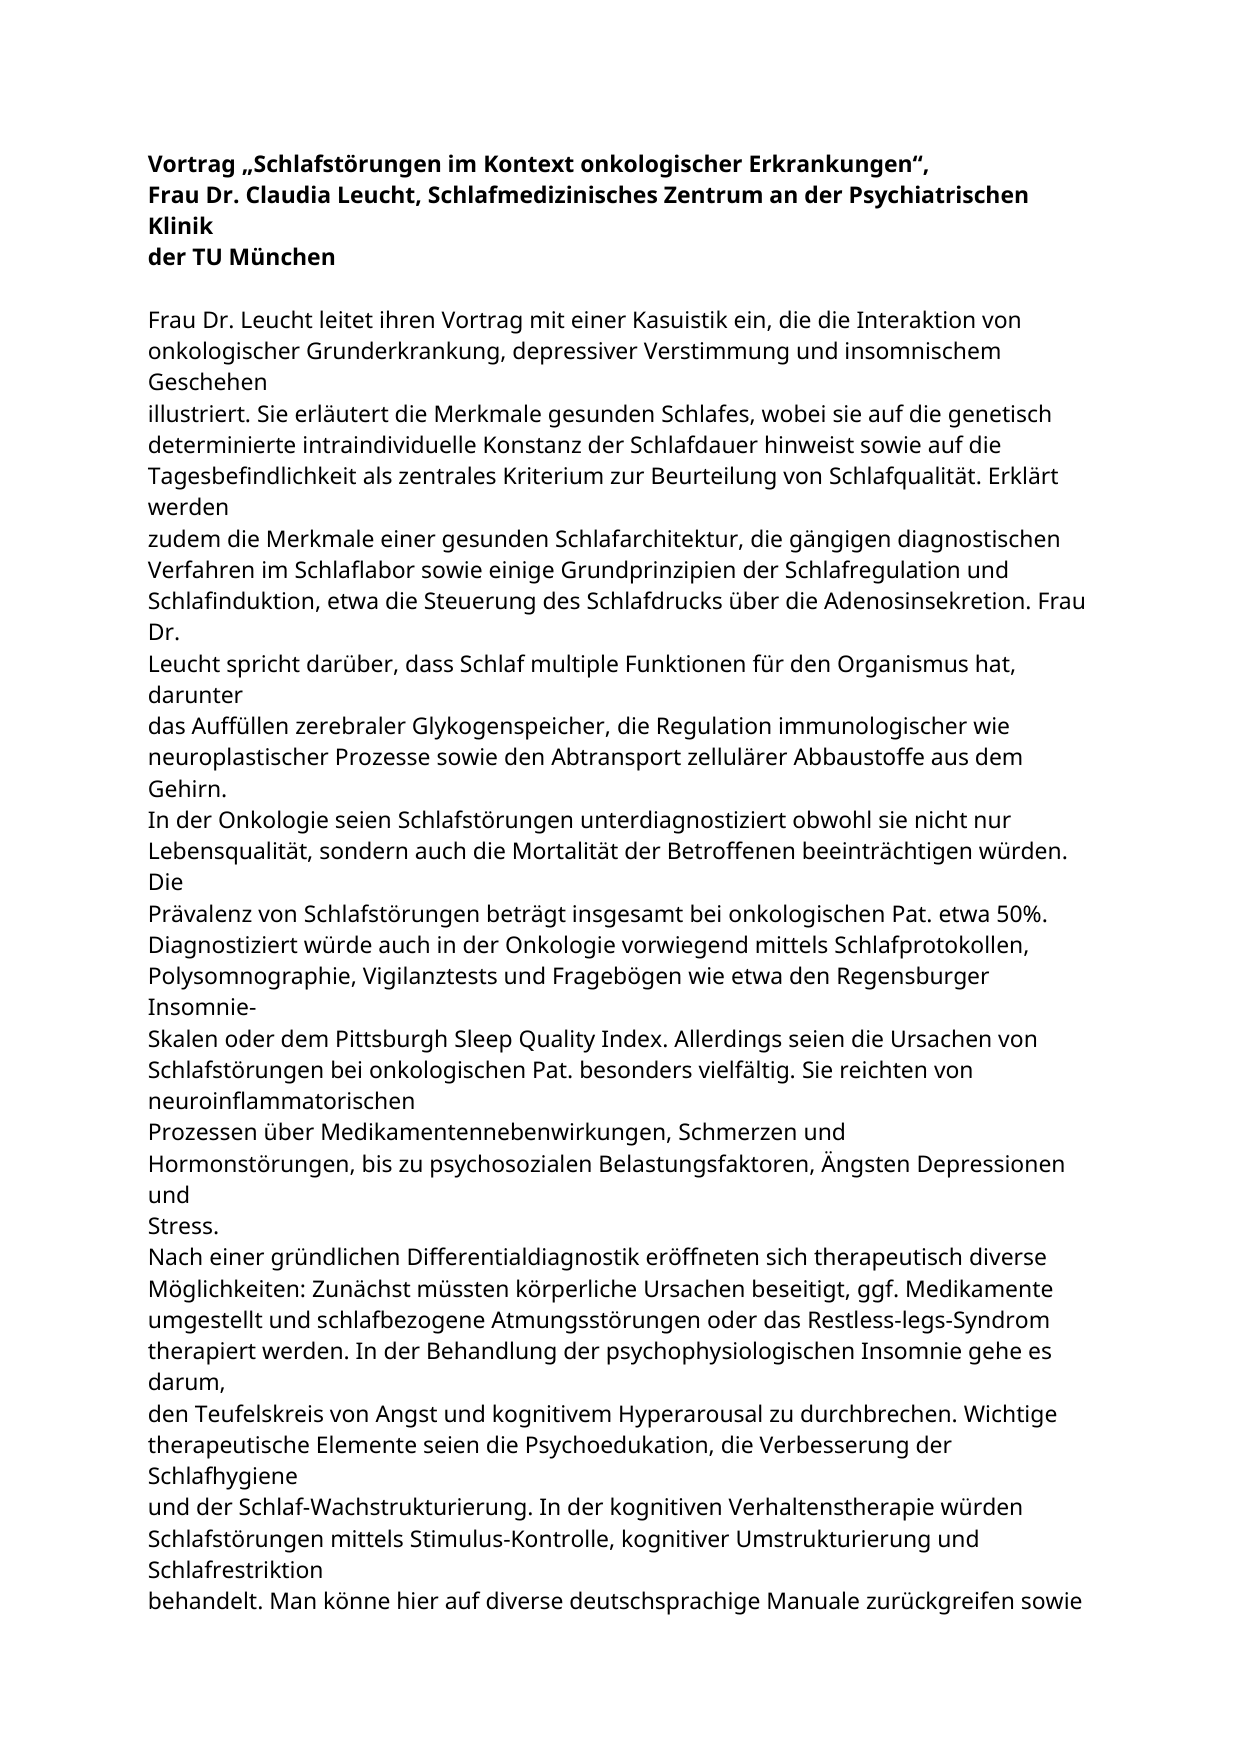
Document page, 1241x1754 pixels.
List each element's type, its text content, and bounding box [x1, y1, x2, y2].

text Schlafstörungen bei onkologischen Pat. besonders vielfältig. Sie reichten von neuroinflammatorischen [148, 1054, 1093, 1116]
text Leucht spricht darüber, dass Schlaf multiple Funktionen für den Organismus hat, darunter [148, 648, 1093, 710]
text illustriert. Sie erläutert die Merkmale gesunden Schlafes, wobei sie auf die genetisch [148, 398, 1093, 429]
text Verfahren im Schlaflabor sowie einige Grundprinzipien der Schlafregulation und [148, 554, 1093, 585]
text behandelt. Man könne hier auf diverse deutschsprachige Manuale zurückgreifen sowie [148, 1585, 1093, 1616]
text neuroplastischer Prozesse sowie den Abtransport zellulärer Abbaustoffe aus dem Gehirn. [148, 741, 1093, 804]
text Schlafstörungen mittels Stimulus-Kontrolle, kognitiver Umstrukturierung und Schlafrestriktion [148, 1523, 1093, 1585]
text umgestellt und schlafbezogene Atmungsstörungen oder das Restless-legs-Syndrom [148, 1304, 1093, 1335]
text Vortrag „Schlafstörungen im Kontext onkologischer Erkrankungen“, [148, 148, 1093, 179]
text Nach einer gründlichen Differentialdiagnostik eröffneten sich therapeutisch diverse [148, 1241, 1093, 1273]
text Tagesbefindlichkeit als zentrales Kriterium zur Beurteilung von Schlafqualität. Erklärt werden [148, 460, 1093, 523]
text In der Onkologie seien Schlafstörungen unterdiagnostiziert obwohl sie nicht nur [148, 804, 1093, 835]
text Prozessen über Medikamentennebenwirkungen, Schmerzen und [148, 1116, 1093, 1148]
text therapeutische Elemente seien die Psychoedukation, die Verbesserung der Schlafhygiene [148, 1429, 1093, 1491]
text Frau Dr. Leucht leitet ihren Vortrag mit einer Kasuistik ein, die die Interaktion von [148, 304, 1093, 335]
text determinierte intraindividuelle Konstanz der Schlafdauer hinweist sowie auf die [148, 429, 1093, 460]
text therapiert werden. In der Behandlung der psychophysiologischen Insomnie gehe es darum, [148, 1335, 1093, 1398]
text der TU München [148, 241, 1093, 273]
text den Teufelskreis von Angst und kognitivem Hyperarousal zu durchbrechen. Wichtige [148, 1398, 1093, 1429]
text Diagnostiziert würde auch in der Onkologie vorwiegend mittels Schlafprotokollen, [148, 929, 1093, 960]
text Skalen oder dem Pittsburgh Sleep Quality Index. Allerdings seien die Ursachen von [148, 1023, 1093, 1054]
text das Auffüllen zerebraler Glykogenspeicher, die Regulation immunologischer wie [148, 710, 1093, 741]
text Schlafinduktion, etwa die Steuerung des Schlafdrucks über die Adenosinsekretion. Frau Dr. [148, 585, 1093, 648]
text zudem die Merkmale einer gesunden Schlafarchitektur, die gängigen diagnostischen [148, 523, 1093, 554]
text Hormonstörungen, bis zu psychosozialen Belastungsfaktoren, Ängsten Depressionen und [148, 1148, 1093, 1210]
text Stress. [148, 1210, 1093, 1241]
text und der Schlaf-Wachstrukturierung. In der kognitiven Verhaltenstherapie würden [148, 1491, 1093, 1523]
text Frau Dr. Claudia Leucht, Schlafmedizinisches Zentrum an der Psychiatrischen Klinik [148, 179, 1093, 241]
text Möglichkeiten: Zunächst müssten körperliche Ursachen beseitigt, ggf. Medikamente [148, 1273, 1093, 1304]
text Lebensqualität, sondern auch die Mortalität der Betroffenen beeinträchtigen würden. Die [148, 835, 1093, 898]
text Prävalenz von Schlafstörungen beträgt insgesamt bei onkologischen Pat. etwa 50%. [148, 898, 1093, 929]
text Polysomnographie, Vigilanztests und Fragebögen wie etwa den Regensburger Insomnie- [148, 960, 1093, 1023]
text onkologischer Grunderkrankung, depressiver Verstimmung und insomnischem Geschehen [148, 335, 1093, 398]
